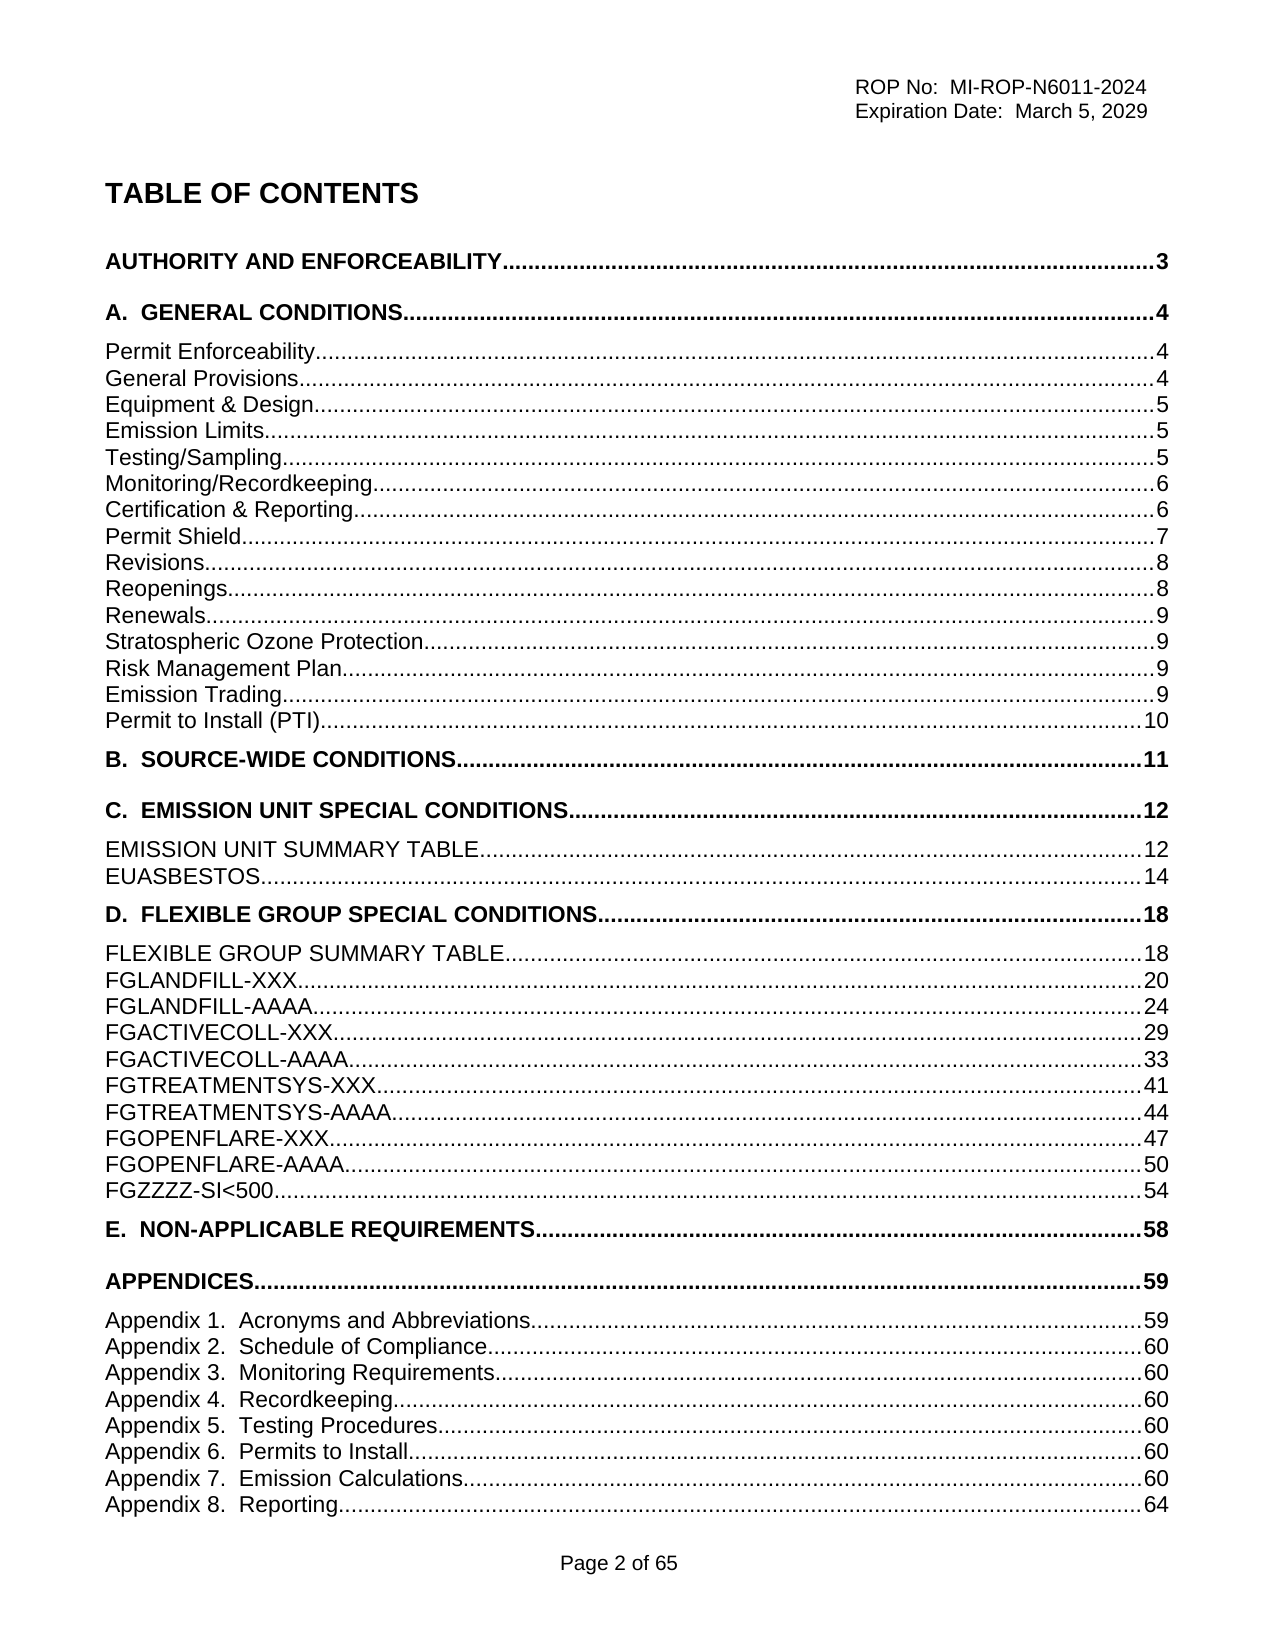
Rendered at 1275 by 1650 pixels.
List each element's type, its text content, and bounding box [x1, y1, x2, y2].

text Appendix 8. Reporting 64 [105, 1491, 1170, 1517]
text Monitoring/Recordkeeping 6 [105, 470, 1170, 496]
text Testing/Sampling 5 [105, 444, 1170, 470]
text A. GENERAL CONDITIONS 4 [105, 299, 1170, 326]
text EUASBESTOS 14 [105, 863, 1170, 889]
text Julie Brunner, ROP Central Unit SupervisorTABLE OF CONTENTS [105, 176, 1170, 209]
text Permit Enforceability 4 [105, 338, 1170, 364]
text E. NON-APPLICABLE REQUIREMENTS 58 [105, 1216, 1170, 1243]
text B. SOURCE-WIDE CONDITIONS 11 [105, 746, 1170, 772]
text Appendix 1. Acronyms and Abbreviations 59 [105, 1307, 1170, 1333]
text Stratospheric Ozone Protection 9 [105, 628, 1170, 654]
text Appendix 3. Monitoring Requirements 60 [105, 1359, 1170, 1386]
text Reopenings 8 [105, 575, 1170, 602]
text Appendix 5. Testing Procedures 60 [105, 1412, 1170, 1438]
text Appendix 7. Emission Calculations 60 [105, 1465, 1170, 1491]
text C. EMISSION UNIT SPECIAL CONDITIONS 12 [105, 797, 1170, 824]
text Revisions 8 [105, 549, 1170, 575]
text FGACTIVECOLL-XXX 29 [105, 1019, 1170, 1046]
text FGTREATMENTSYS-AAAA 44 [105, 1098, 1170, 1125]
text General Provisions 4 [105, 364, 1170, 391]
text FGLANDFILL-XXX 20 [105, 967, 1170, 993]
text FLEXIBLE GROUP SUMMARY TABLE 18 [105, 940, 1170, 967]
text Emission Limits 5 [105, 417, 1170, 444]
text Risk Management Plan 9 [105, 654, 1170, 681]
text D. FLEXIBLE GROUP SPECIAL CONDITIONS 18 [105, 901, 1170, 928]
text EMISSION UNIT SUMMARY TABLE 12 [105, 836, 1170, 863]
text FGZZZZ-SI<500 54 [105, 1177, 1170, 1204]
text Equipment & Design 5 [105, 391, 1170, 417]
text APPENDICES 59 [105, 1268, 1170, 1294]
text FGOPENFLARE-XXX 47 [105, 1125, 1170, 1151]
text AUTHORITY AND ENFORCEABILITY 3 [105, 248, 1170, 274]
text FGACTIVECOLL-AAAA 33 [105, 1046, 1170, 1072]
text Appendix 4. Recordkeeping 60 [105, 1386, 1170, 1412]
text Emission Trading 9 [105, 681, 1170, 707]
text Certification & Reporting 6 [105, 496, 1170, 523]
text Appendix 6. Permits to Install 60 [105, 1438, 1170, 1465]
text Permit to Install (PTI) 10 [105, 707, 1170, 733]
text FGLANDFILL-AAAA 24 [105, 993, 1170, 1019]
text Renewals 9 [105, 602, 1170, 628]
text Permit Shield 7 [105, 523, 1170, 549]
text Appendix 2. Schedule of Compliance 60 [105, 1333, 1170, 1359]
text FGOPENFLARE-AAAA 50 [105, 1151, 1170, 1177]
text FGTREATMENTSYS-XXX 41 [105, 1072, 1170, 1098]
